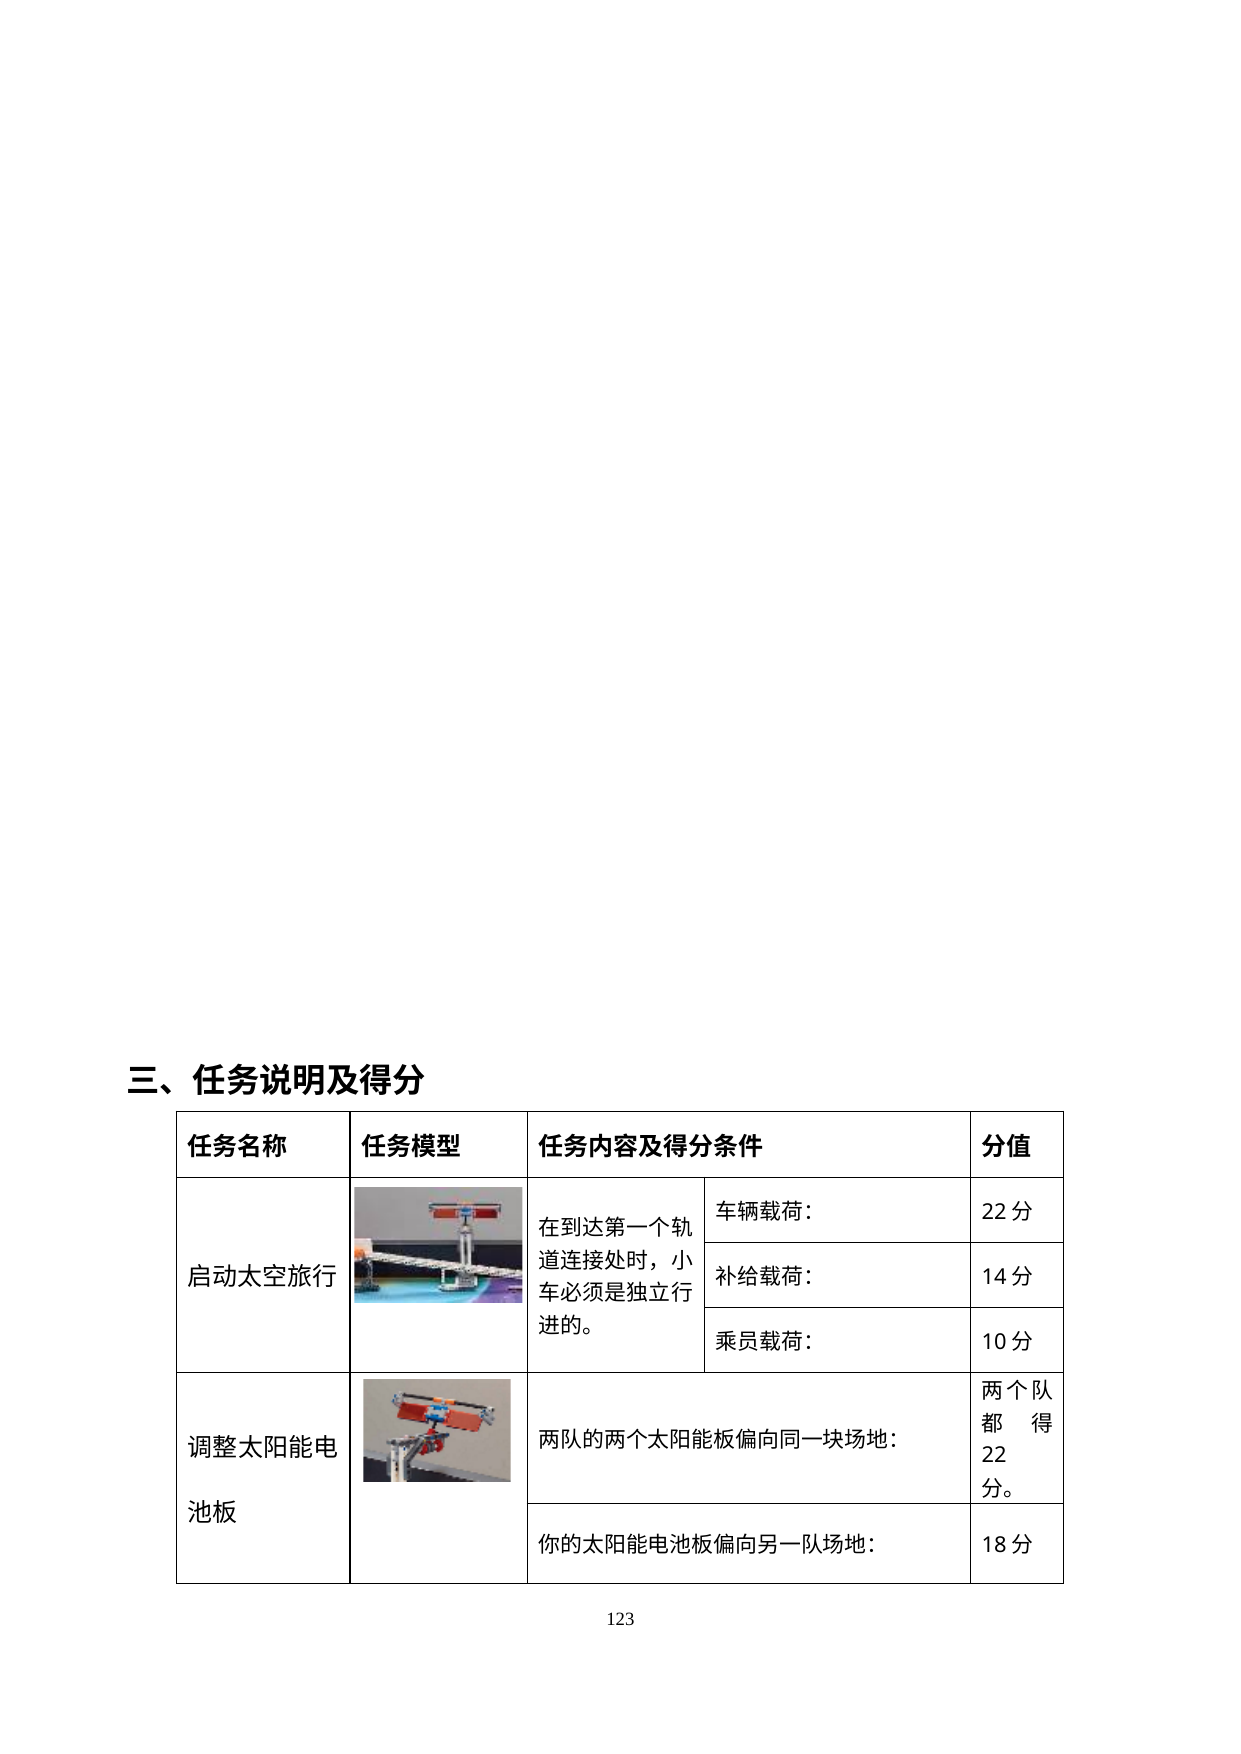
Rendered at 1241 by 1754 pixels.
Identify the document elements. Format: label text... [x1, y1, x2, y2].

picture [363, 1379, 511, 1482]
picture [354, 1187, 523, 1303]
table_cell 22分 [971, 1178, 1063, 1242]
table_cell 14分 [971, 1243, 1063, 1307]
table_header 分值 [971, 1112, 1063, 1177]
table_cell 启动太空旅行 [177, 1178, 349, 1372]
table_cell 10分 [971, 1308, 1063, 1372]
table_cell 18分 [971, 1504, 1063, 1582]
table_cell 补给载荷： [705, 1243, 970, 1307]
table_cell 乘员载荷： [705, 1308, 970, 1372]
table_cell 两队的两个太阳能板偏向同一块场地： [528, 1373, 970, 1503]
table_header 任务内容及得分条件 [528, 1112, 970, 1177]
table_header 任务模型 [351, 1112, 527, 1177]
table_cell 在到达第一个轨道连接处时，小车必须是独立行进的。 [528, 1178, 704, 1372]
table_cell 你的太阳能电池板偏向另一队场地： [528, 1504, 970, 1582]
table_cell 调整太阳能电池板 [177, 1373, 349, 1582]
table_header 任务名称 [177, 1112, 349, 1177]
table_cell 车辆载荷： [705, 1178, 970, 1242]
table_cell [351, 1178, 527, 1372]
table_cell [351, 1373, 527, 1582]
table_cell 两个队都得22 分。 [971, 1373, 1063, 1503]
text 三、任务说明及得分 [59, 1046, 1181, 1111]
